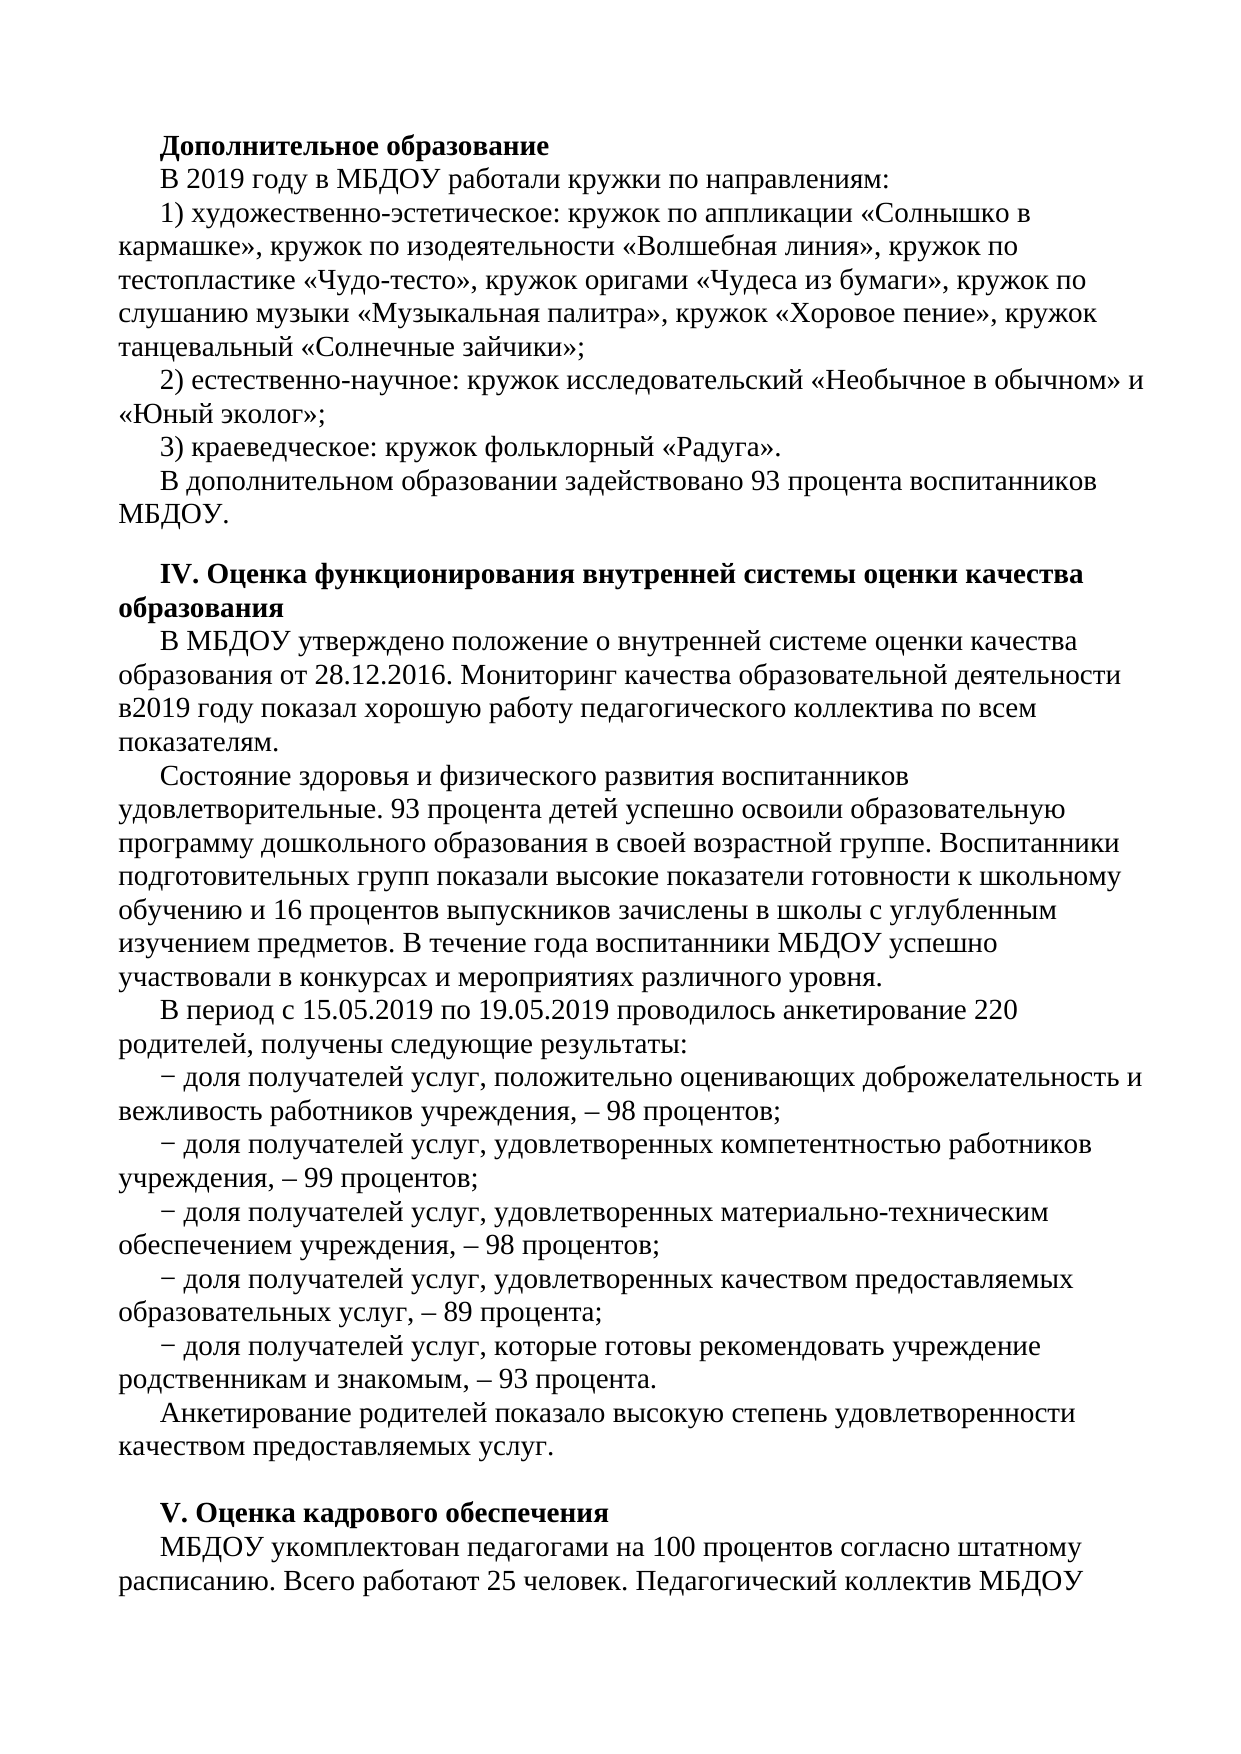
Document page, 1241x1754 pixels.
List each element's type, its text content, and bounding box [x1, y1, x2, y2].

text В дополнительном образовании задействовано 93 процента воспитанников МБДОУ. [118, 463, 1149, 530]
text Состояние здоровья и физического развития воспитанников удовлетворительные. 93 процента детей успешно освоили образовательную программу дошкольного образования в своей возрастной группе. Воспитанники подготовительных групп показали высокие показатели готовности к школьному обучению и 16 процентов выпускников зачислены в школы с углубленным изучением предметов. В течение года воспитанники МБДОУ успешно участвовали в конкурсах и мероприятиях различного уровня. [118, 758, 1149, 992]
text Анкетирование родителей показало высокую степень удовлетворенности качеством предоставляемых услуг. [118, 1395, 1149, 1462]
text − доля получателей услуг, удовлетворенных компетентностью работников учреждения, – 99 процентов; [118, 1127, 1149, 1194]
text IV. Оценка функционирования внутренней системы оценки качества образования [118, 556, 1149, 623]
text В 2019 году в МБДОУ работали кружки по направлениям: [118, 161, 1149, 195]
text В МБДОУ утверждено положение о внутренней системе оценки качества образования от 28.12.2016. Мониторинг качества образовательной деятельности в2019 году показал хорошую работу педагогического коллектива по всем показателям. [118, 623, 1149, 758]
text 2) естественно-научное: кружок исследовательский «Необычное в обычном» и «Юный эколог»; [118, 362, 1149, 429]
text 1) художественно-эстетическое: кружок по аппликации «Солнышко в кармашке», кружок по изодеятельности «Волшебная линия», кружок по тестопластике «Чудо-тесто», кружок оригами «Чудеса из бумаги», кружок по слушанию музыки «Музыкальная палитра», кружок «Хоровое пение», кружок танцевальный «Солнечные зайчики»; [118, 195, 1149, 362]
text V. Оценка кадрового обеспечения [118, 1496, 1149, 1529]
text Дополнительное образование [118, 128, 1149, 161]
text В период с 15.05.2019 по 19.05.2019 проводилось анкетирование 220 родителей, получены следующие результаты: [118, 992, 1149, 1059]
text − доля получателей услуг, удовлетворенных материально-техническим обеспечением учреждения, – 98 процентов; [118, 1194, 1149, 1261]
text − доля получателей услуг, которые готовы рекомендовать учреждение родственникам и знакомым, – 93 процента. [118, 1328, 1149, 1395]
text 3) краеведческое: кружок фольклорный «Радуга». [118, 429, 1149, 463]
text − доля получателей услуг, положительно оценивающих доброжелательность и вежливость работников учреждения, – 98 процентов; [118, 1059, 1149, 1127]
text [118, 1529, 1149, 1596]
text − доля получателей услуг, удовлетворенных качеством предоставляемых образовательных услуг, – 89 процента; [118, 1261, 1149, 1328]
